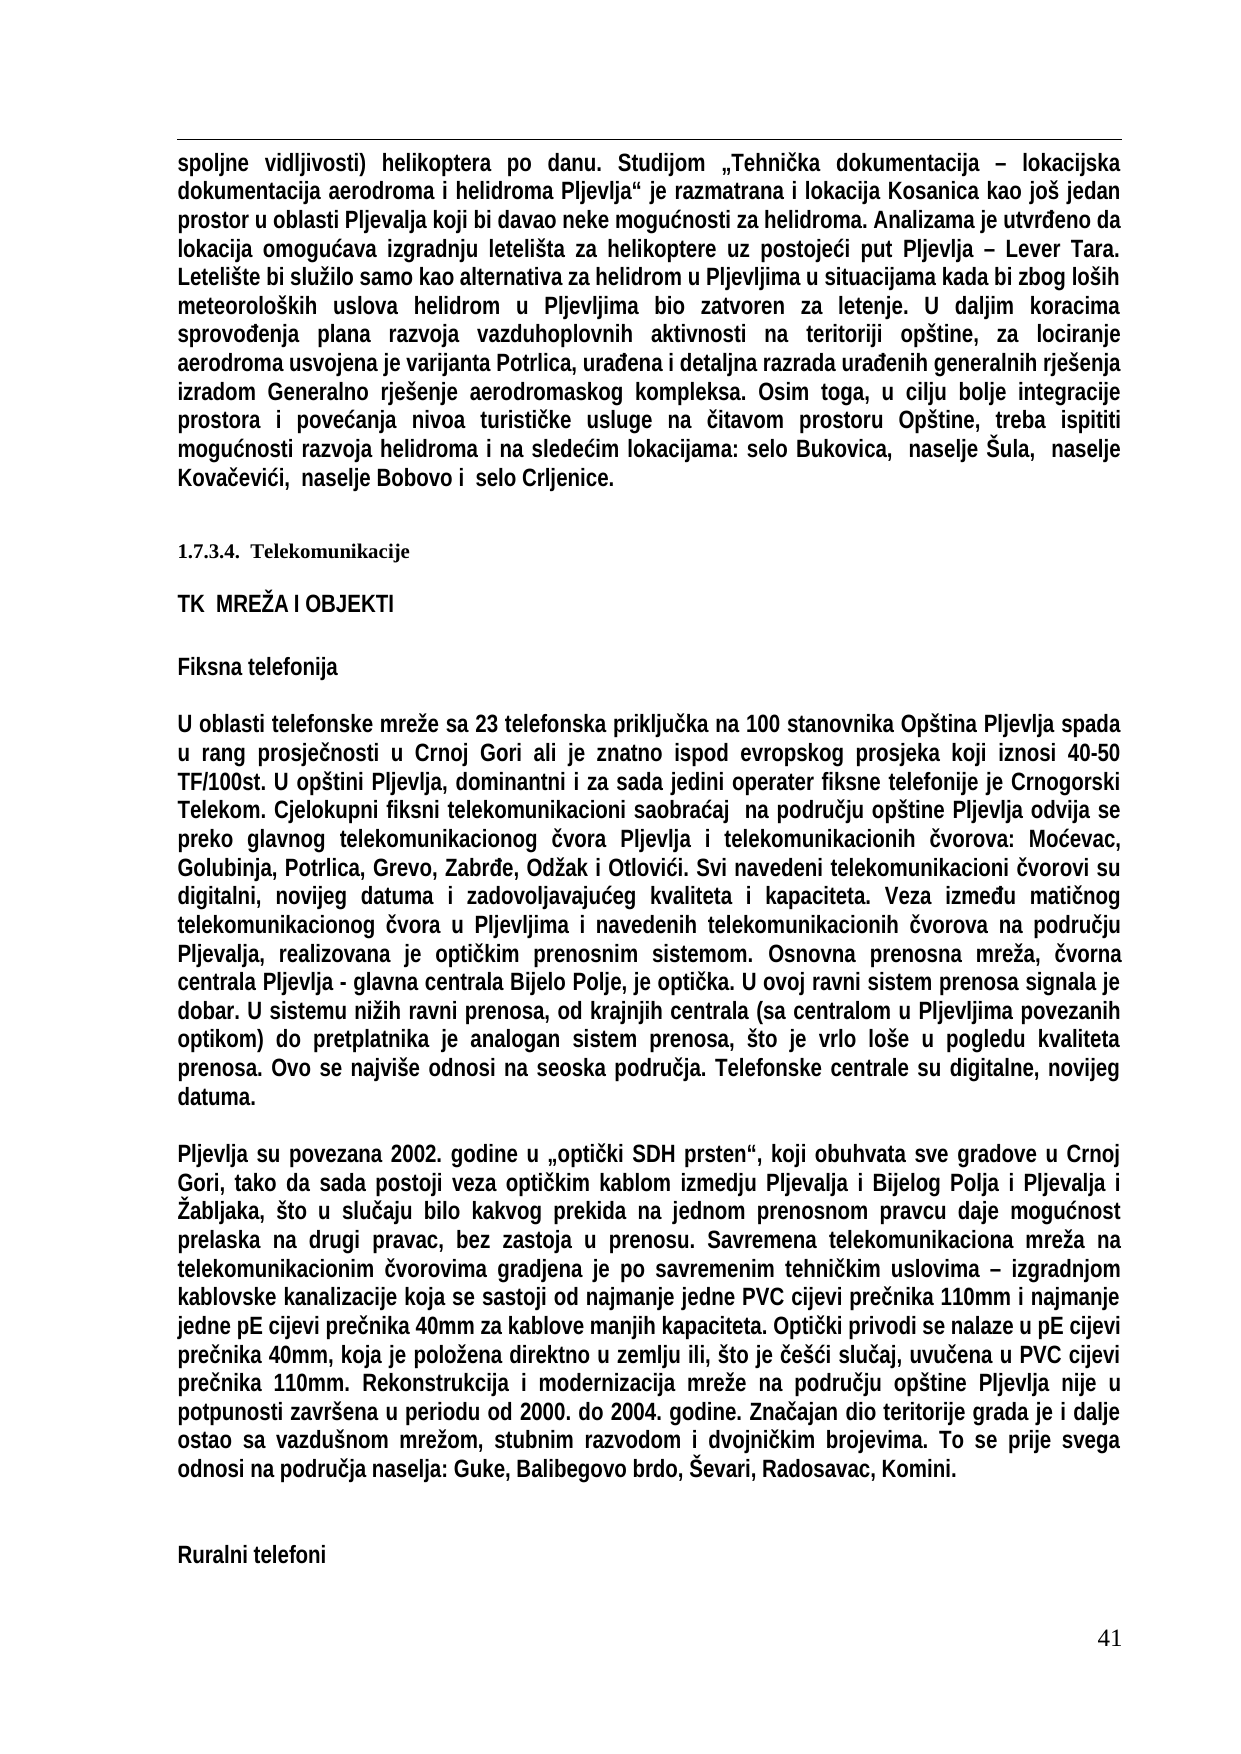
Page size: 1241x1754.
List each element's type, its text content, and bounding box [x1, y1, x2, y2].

title tk mReža i objekti [177, 588, 1122, 617]
text Pljevlja su povezana 2002. godine u „optički SDH prsten“, koji obuhvata sve gradove u Crnoj Gori, tako da sada postoji veza optičkim kablom izmedju Pljevalja i Bijelog Polja i Pljevalja i Žabljaka, što u slučaju bilo kakvog prekida na jednom prenosnom pravcu daje mogućnost prelaska na drugi pravac, bez zastoja u prenosu. Savremena telekomunikaciona mreža na telekomunikacionim čvorovima gradjena je po savremenim tehničkim uslovima – izgradnjom kablovske kanalizacije koja se sastoji od najmanje jedne PVC cijevi prečnika 110mm i najmanje jedne pE cijevi prečnika 40mm za kablove manjih kapaciteta. Optički privodi se nalaze u pE cijevi prečnika 40mm, koja je položena direktno u zemlju ili, što je češći slučaj, uvučena u PVC cijevi prečnika 110mm. Rekonstrukcija i modernizacija mreže na području opštine Pljevlja nije u potpunosti završena u periodu od 2000. do 2004. godine. Značajan dio teritorije grada je i dalje ostao sa vazdušnom mrežom, stubnim razvodom i dvojničkim brojevima. To se prije svega odnosi na područja naselja: Guke, Balibegovo brdo, Ševari, Radosavac, Komini. [177, 1139, 1122, 1483]
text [177, 148, 1122, 491]
text U oblasti telefonske mreže sa 23 telefonska priključka na 100 stanovnika Opština Pljevlja spada u rang prosječnosti u Crnoj Gori ali je znatno ispod evropskog prosjeka koji iznosi 40-50 TF/100st. U opštini Pljevlja, dominantni i za sada jedini operater fiksne telefonije je Crnogorski Telekom. Cjelokupni fiksni telekomunikacioni saobraćaj na području opštine Pljevlja odvija se preko glavnog telekomunikacionog čvora Pljevlja i telekomunikacionih čvorova: Moćevac, Golubinja, Potrlica, Grevo, Zabrđe, Odžak i Otlovići. Svi navedeni telekomunikacioni čvorovi su digitalni, novijeg datuma i zadovoljavajućeg kvaliteta i kapaciteta. Veza između matičnog telekomunikacionog čvora u Pljevljima i navedenih telekomunikacionih čvorova na području Pljevalja, realizovana je optičkim prenosnim sistemom. Osnovna prenosna mreža, čvorna centrala Pljevlja - glavna centrala Bijelo Polje, je optička. U ovoj ravni sistem prenosa signala je dobar. U sistemu nižih ravni prenosa, od krajnjih centrala (sa centralom u Pljevljima povezanih optikom) do pretplatnika je analogan sistem prenosa, što je vrlo loše u pogledu kvaliteta prenosa. Ovo se najviše odnosi na seoska područja. Telefonske centrale su digitalne, novijeg datuma. [177, 709, 1122, 1110]
text 1.7.3.4. Telekomunikacije [177, 539, 1122, 563]
text Ruralni telefoni [177, 1540, 1122, 1569]
text Fiksna telefonija [177, 652, 1122, 681]
